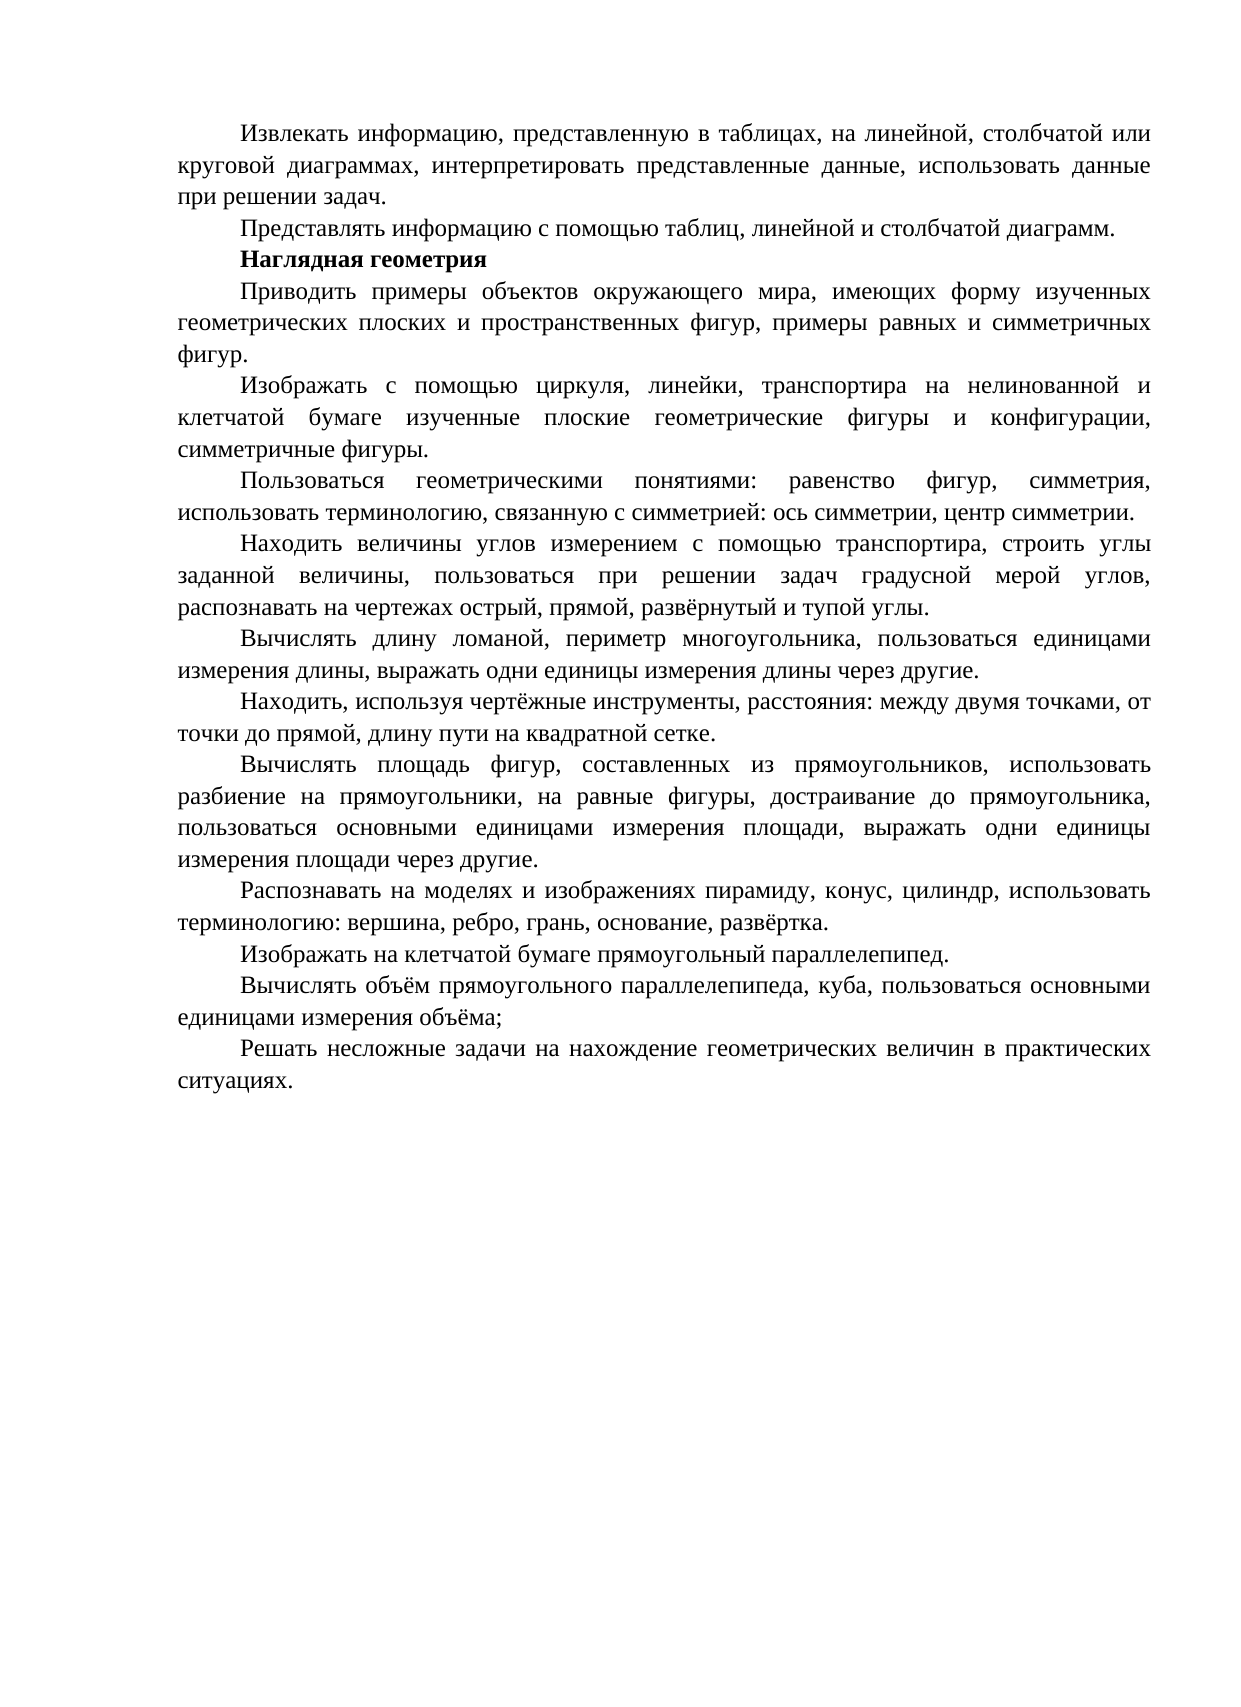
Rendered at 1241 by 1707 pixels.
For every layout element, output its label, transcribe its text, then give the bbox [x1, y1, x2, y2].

text Находить, используя чертёжные инструменты, расстояния: между двумя точками, от точки до прямой, длину пути на квадратной сетке. [177, 686, 1152, 747]
text Вычислять площадь фигур, составленных из прямоугольников, использовать разбиение на прямоугольники, на равные фигуры, достраивание до прямоугольника, пользоваться основными единицами измерения площади, выражать одни единицы измерения площади через другие. [177, 749, 1152, 873]
text Пользоваться геометрическими понятиями: равенство фигур, симметрия, использовать терминологию, связанную с симметрией: ось симметрии, центр симметрии. [177, 465, 1152, 526]
text Вычислять объём прямоугольного параллелепипеда, куба, пользоваться основными единицами измерения объёма; [177, 970, 1152, 1031]
text Наглядная геометрия [177, 244, 1152, 273]
text Решать несложные задачи на нахождение геометрических величин в практических ситуациях. [177, 1033, 1152, 1094]
text Приводить примеры объектов окружающего мира, имеющих форму изученных геометрических плоских и пространственных фигур, примеры равных и симметричных фигур. [177, 276, 1152, 368]
text Представлять информацию с помощью таблиц, линейной и столбчатой диаграмм. [177, 213, 1152, 242]
text Находить величины углов измерением с помощью транспортира, строить углы заданной величины, пользоваться при решении задач градусной мерой углов, распознавать на чертежах острый, прямой, развёрнутый и тупой углы. [177, 528, 1152, 620]
text Распознавать на моделях и изображениях пирамиду, конус, цилиндр, использовать терминологию: вершина, ребро, грань, основание, развёртка. [177, 876, 1152, 936]
text Извлекать информацию, представленную в таблицах, на линейной, столбчатой или круговой диаграммах, интерпретировать представленные данные, использовать данные при решении задач. [177, 118, 1152, 210]
text Изображать с помощью циркуля, линейки, транспортира на нелинованной и клетчатой бумаге изученные плоские геометрические фигуры и конфигурации, симметричные фигуры. [177, 371, 1152, 462]
text Изображать на клетчатой бумаге прямоугольный параллелепипед. [177, 939, 1152, 967]
text Вычислять длину ломаной, периметр многоугольника, пользоваться единицами измерения длины, выражать одни единицы измерения длины через другие. [177, 623, 1152, 683]
